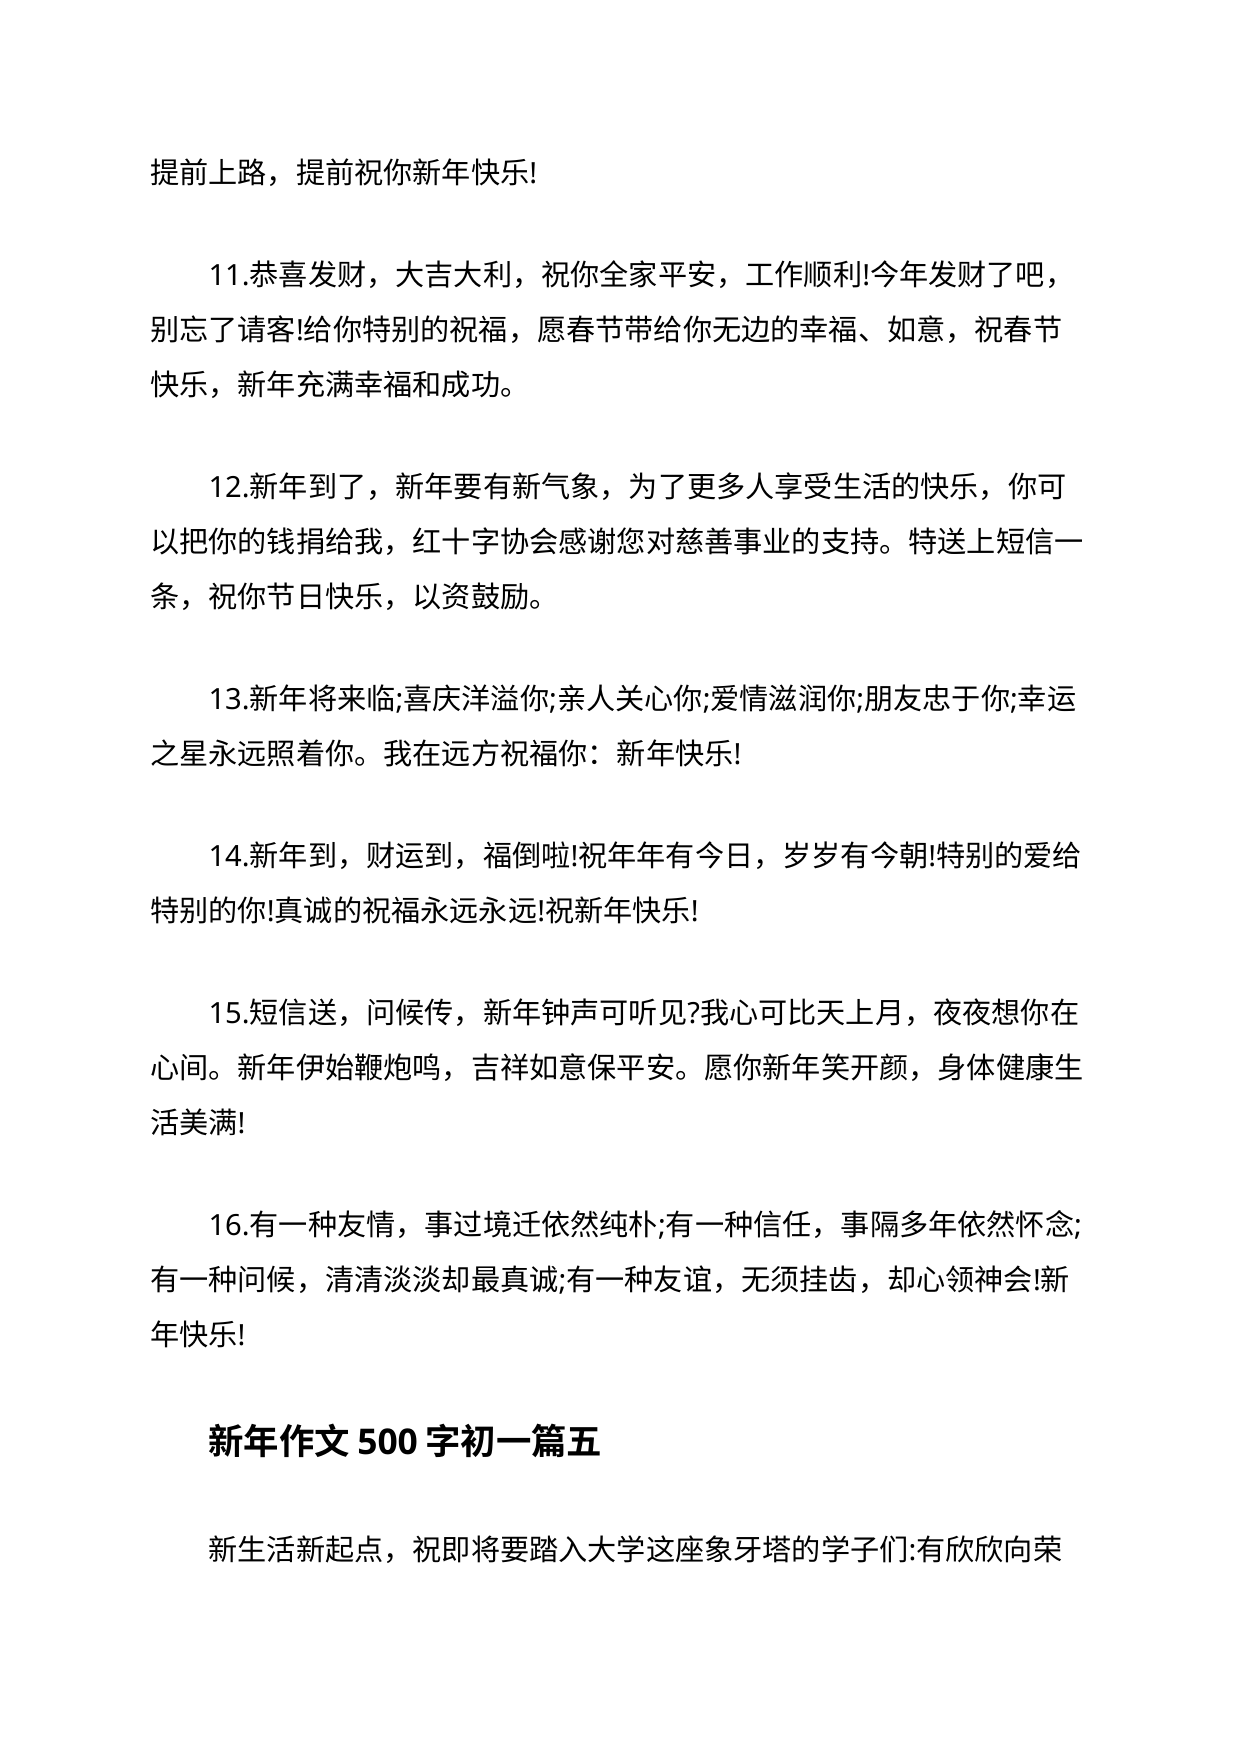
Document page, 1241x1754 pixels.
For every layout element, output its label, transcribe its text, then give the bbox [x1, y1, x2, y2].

text 11.恭喜发财，大吉大利，祝你全家平安，工作顺利!今年发财了吧，别忘了请客!给你特别的祝福，愿春节带给你无边的幸福、如意，祝春节快乐，新年充满幸福和成功。 [150, 252, 1090, 404]
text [150, 1527, 1090, 1569]
text 14.新年到，财运到，福倒啦!祝年年有今日，岁岁有今朝!特别的爱给特别的你!真诚的祝福永远永远!祝新年快乐! [150, 832, 1090, 930]
text 15.短信送，问候传，新年钟声可听见?我心可比天上月，夜夜想你在心间。新年伊始鞭炮鸣，吉祥如意保平安。愿你新年笑开颜，身体健康生活美满! [150, 989, 1090, 1142]
text 新年作文500字初一篇五 [150, 1413, 1090, 1464]
text 13.新年将来临;喜庆洋溢你;亲人关心你;爱情滋润你;朋友忠于你;幸运之星永远照着你。我在远方祝福你：新年快乐! [150, 675, 1090, 773]
text 12.新年到了，新年要有新气象，为了更多人享受生活的快乐，你可以把你的钱捐给我，红十字协会感谢您对慈善事业的支持。特送上短信一条，祝你节日快乐，以资鼓励。 [150, 464, 1090, 616]
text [150, 150, 1090, 192]
text 16.有一种友情，事过境迁依然纯朴;有一种信任，事隔多年依然怀念;有一种问候，清清淡淡却最真诚;有一种友谊，无须挂齿，却心领神会!新年快乐! [150, 1201, 1090, 1354]
